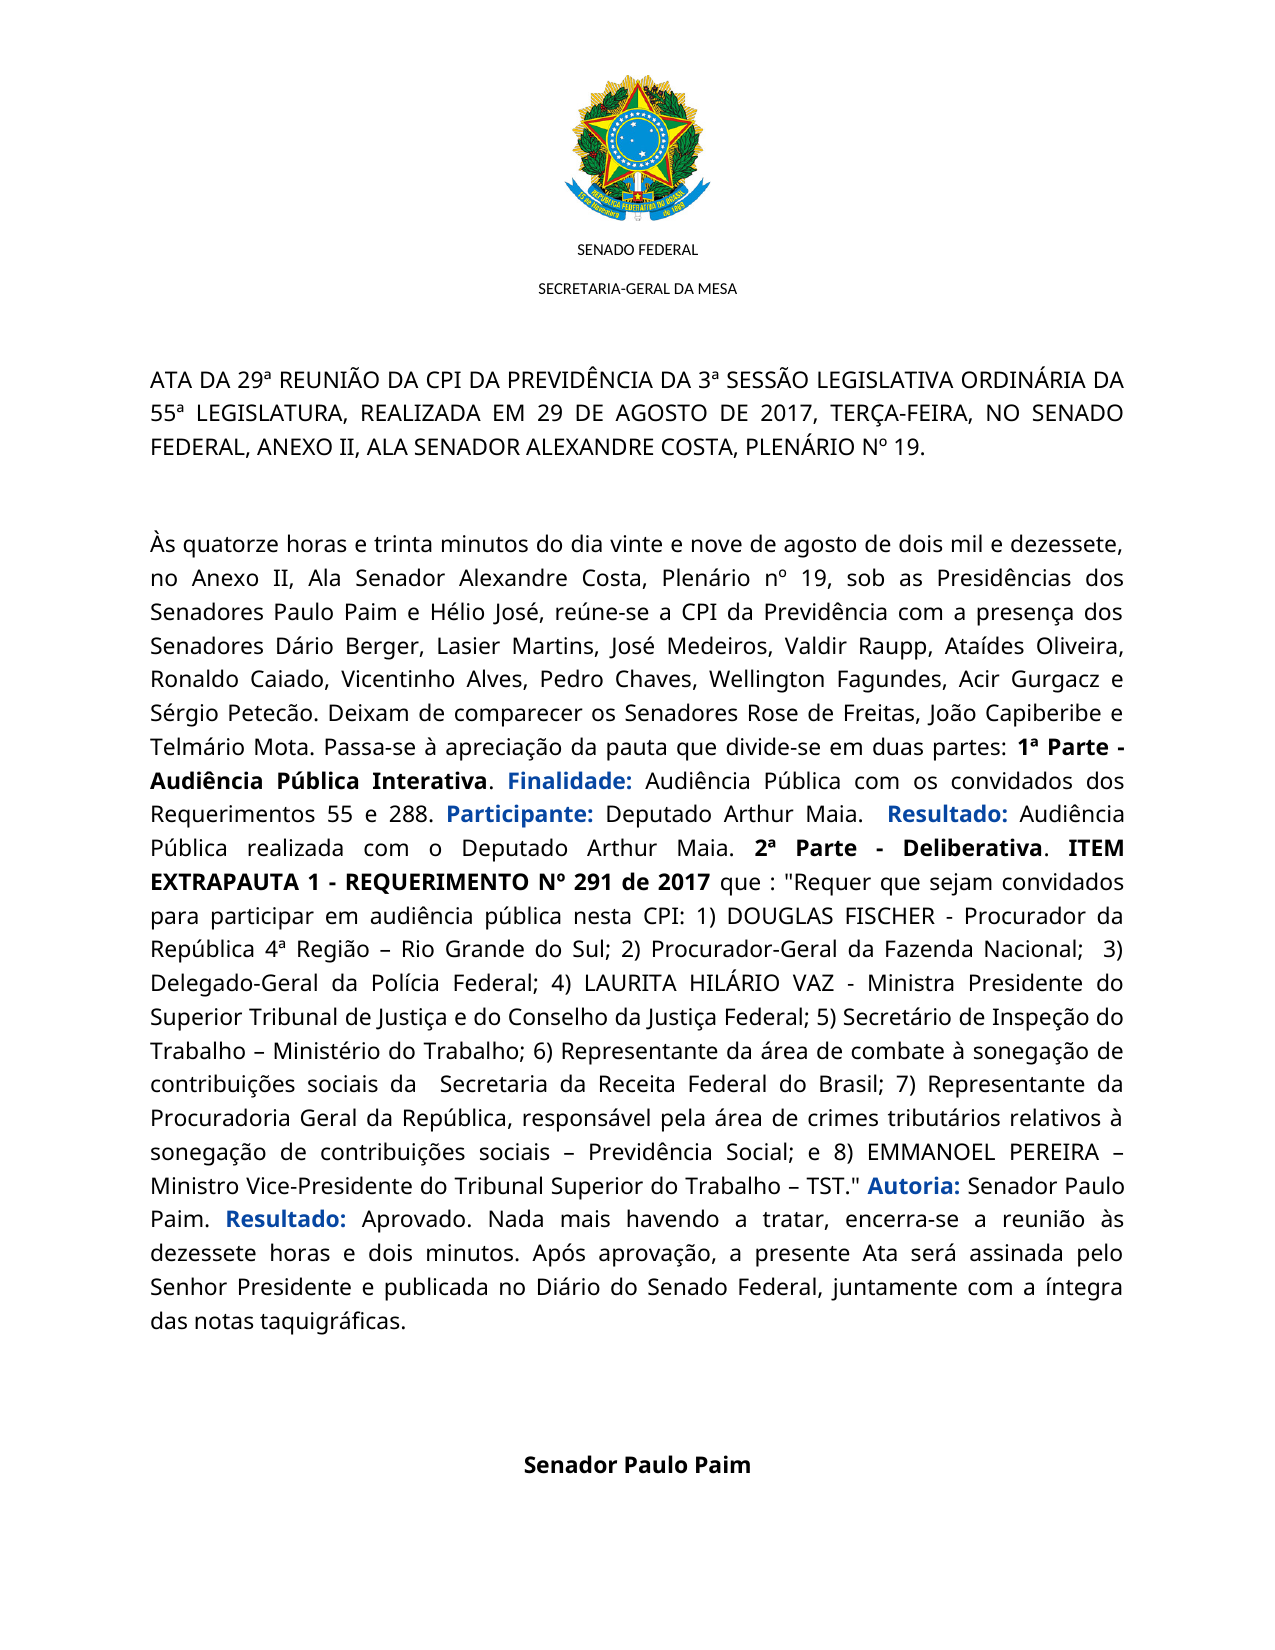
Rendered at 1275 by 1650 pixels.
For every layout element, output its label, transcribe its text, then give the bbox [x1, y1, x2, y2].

text Às quatorze horas e trinta minutos do dia vinte e nove de agosto de dois mil e dezessete, no Anexo II, Ala Senador Alexandre Costa, Plenário nº 19, sob as Presidências dos Senadores Paulo Paim e Hélio José, reúne-se a CPI da Previdência com a presença dos Senadores Dário Berger, Lasier Martins, José Medeiros, Valdir Raupp, Ataídes Oliveira, Ronaldo Caiado, Vicentinho Alves, Pedro Chaves, Wellington Fagundes, Acir Gurgacz e Sérgio Petecão. Deixam de comparecer os Senadores Rose de Freitas, João Capiberibe e Telmário Mota. Passa-se à apreciação da pauta que divide-se em duas partes: 1ª Parte - Audiência Pública Interativa. Finalidade: Audiência Pública com os convidados dos Requerimentos 55 e 288. Participante: Deputado Arthur Maia. Resultado: Audiência Pública realizada com o Deputado Arthur Maia. 2ª Parte - Deliberativa. ITEM EXTRAPAUTA 1 - REQUERIMENTO Nº 291 de 2017 que : "Requer que sejam convidados para participar em audiência pública nesta CPI: 1) DOUGLAS FISCHER - Procurador da República 4ª Região – Rio Grande do Sul; 2) Procurador-Geral da Fazenda Nacional; 3) Delegado-Geral da Polícia Federal; 4) LAURITA HILÁRIO VAZ - Ministra Presidente do Superior Tribunal de Justiça e do Conselho da Justiça Federal; 5) Secretário de Inspeção do Trabalho – Ministério do Trabalho; 6) Representante da área de combate à sonegação de contribuições sociais da Secretaria da Receita Federal do Brasil; 7) Representante da Procuradoria Geral da República, responsável pela área de crimes tributários relativos à sonegação de contribuições sociais – Previdência Social; e 8) EMMANOEL PEREIRA – Ministro Vice-Presidente do Tribunal Superior do Trabalho – TST." Autoria: Senador Paulo Paim. Resultado: Aprovado. Nada mais havendo a tratar, encerra-se a reunião às dezessete horas e dois minutos. Após aprovação, a presente Ata será assinada pelo Senhor Presidente e publicada no Diário do Senado Federal, juntamente com a íntegra das notas taquigráficas. [150, 528, 1125, 1336]
text ATA DA 29ª REUNIÃO DA CPI da Previdência DA 3ª SESSÃO LEGISLATIVA Ordinária DA 55ª LEGISLATURA, REALIZADA EM 29 de Agosto de 2017, Terça-feira, NO SENADO FEDERAL, Anexo II, Ala Senador Alexandre Costa, Plenário nº 19. [150, 363, 1125, 462]
text Senador Paulo Paim [150, 1449, 1125, 1480]
picture [564, 75, 711, 221]
